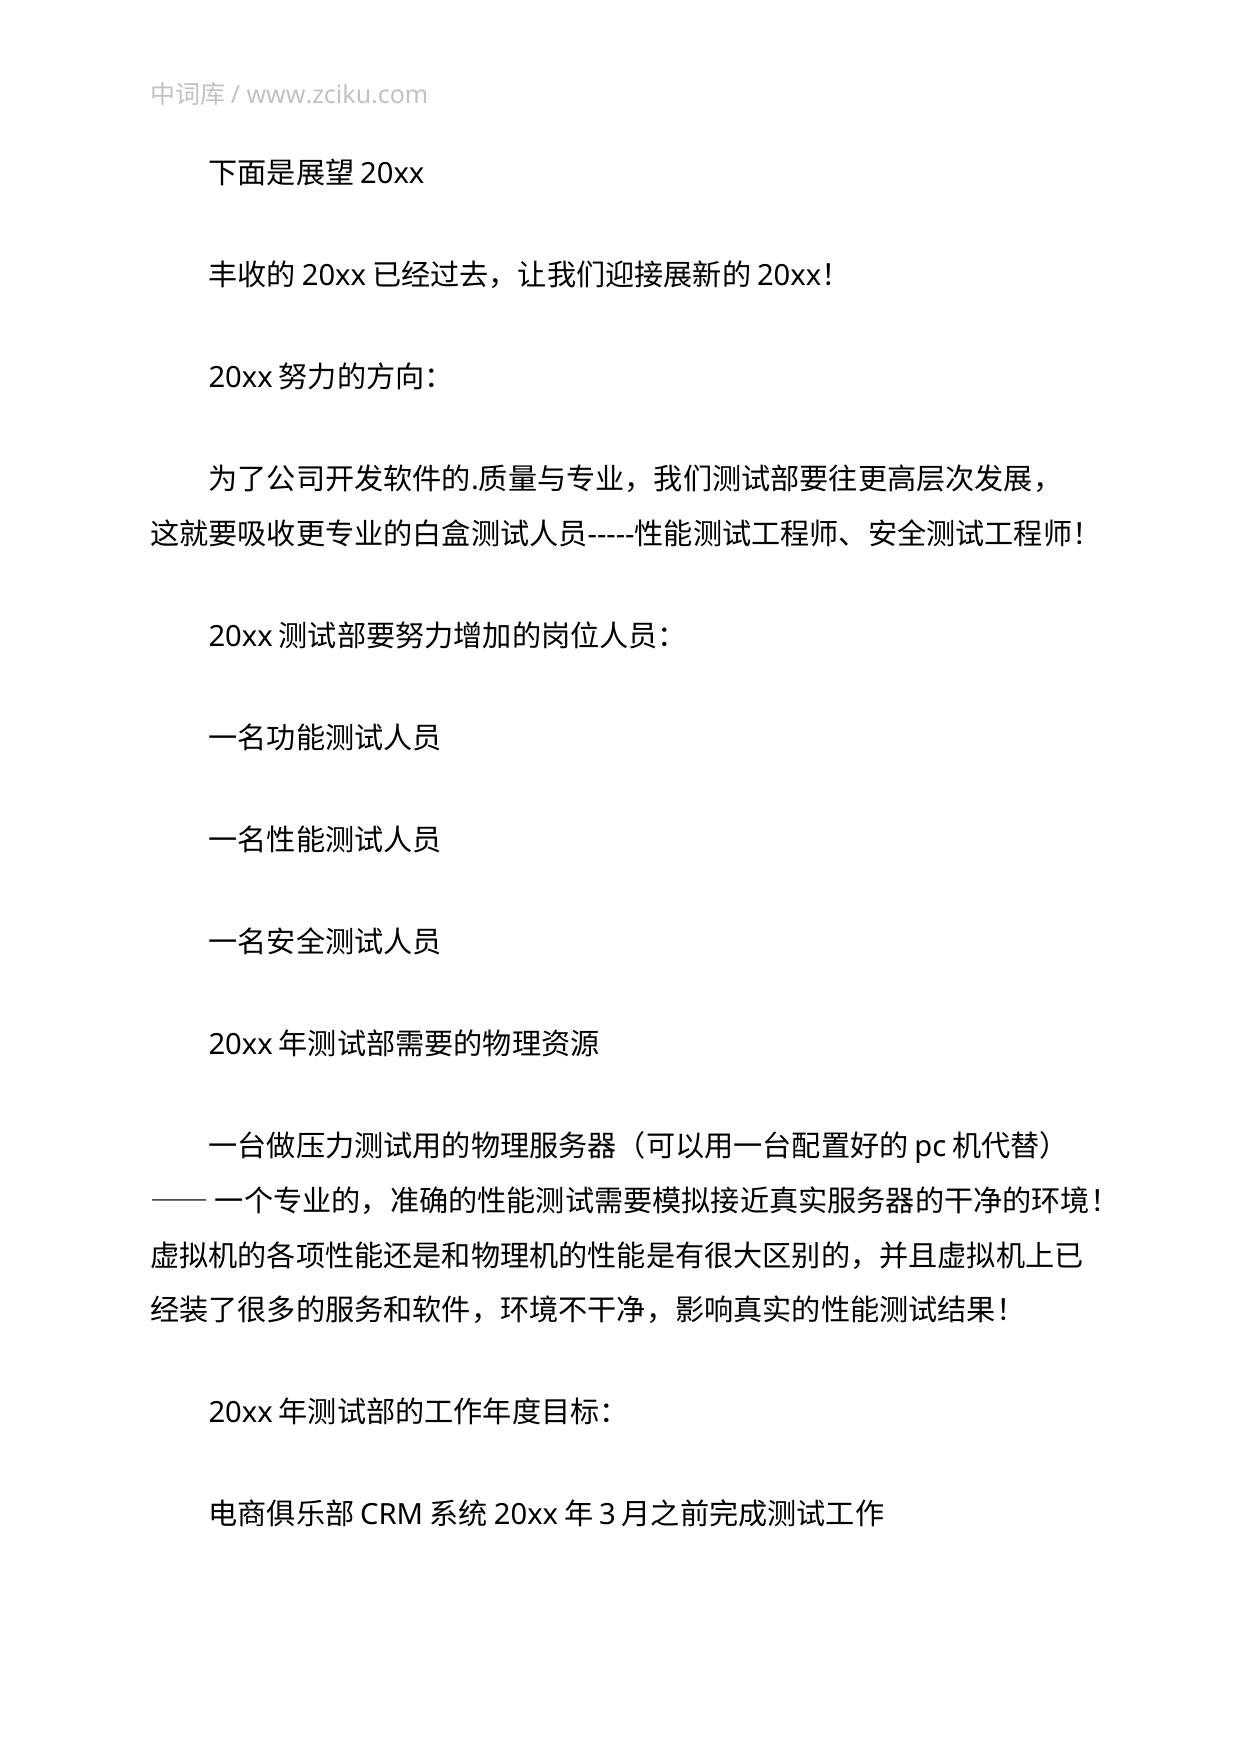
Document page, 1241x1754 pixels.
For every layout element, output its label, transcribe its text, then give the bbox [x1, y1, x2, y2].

text 一名性能测试人员 [150, 817, 1090, 859]
text 一台做压力测试用的物理服务器（可以用一台配置好的pc机代替）—— 一个专业的，准确的性能测试需要模拟接近真实服务器的干净的环境！虚拟机的各项性能还是和物理机的性能是有很大区别的，并且虚拟机上已经装了很多的服务和软件，环境不干净，影响真实的性能测试结果！ [150, 1122, 1090, 1329]
text 一名功能测试人员 [150, 715, 1090, 757]
text 一名安全测试人员 [150, 918, 1090, 961]
text 20xx年测试部需要的物理资源 [150, 1020, 1090, 1063]
text 20xx年测试部的工作年度目标： [150, 1389, 1090, 1431]
text 电商俱乐部CRM系统 20xx年3月之前完成测试工作 [150, 1491, 1090, 1533]
text 20xx努力的方向： [150, 354, 1090, 396]
text 丰收的20xx已经过去，让我们迎接展新的20xx！ [150, 252, 1090, 294]
text 下面是展望20xx [150, 150, 1090, 192]
text 为了公司开发软件的.质量与专业，我们测试部要往更高层次发展，这就要吸收更专业的白盒测试人员-----性能测试工程师、安全测试工程师！ [150, 456, 1090, 553]
text 20xx测试部要努力增加的岗位人员： [150, 613, 1090, 655]
